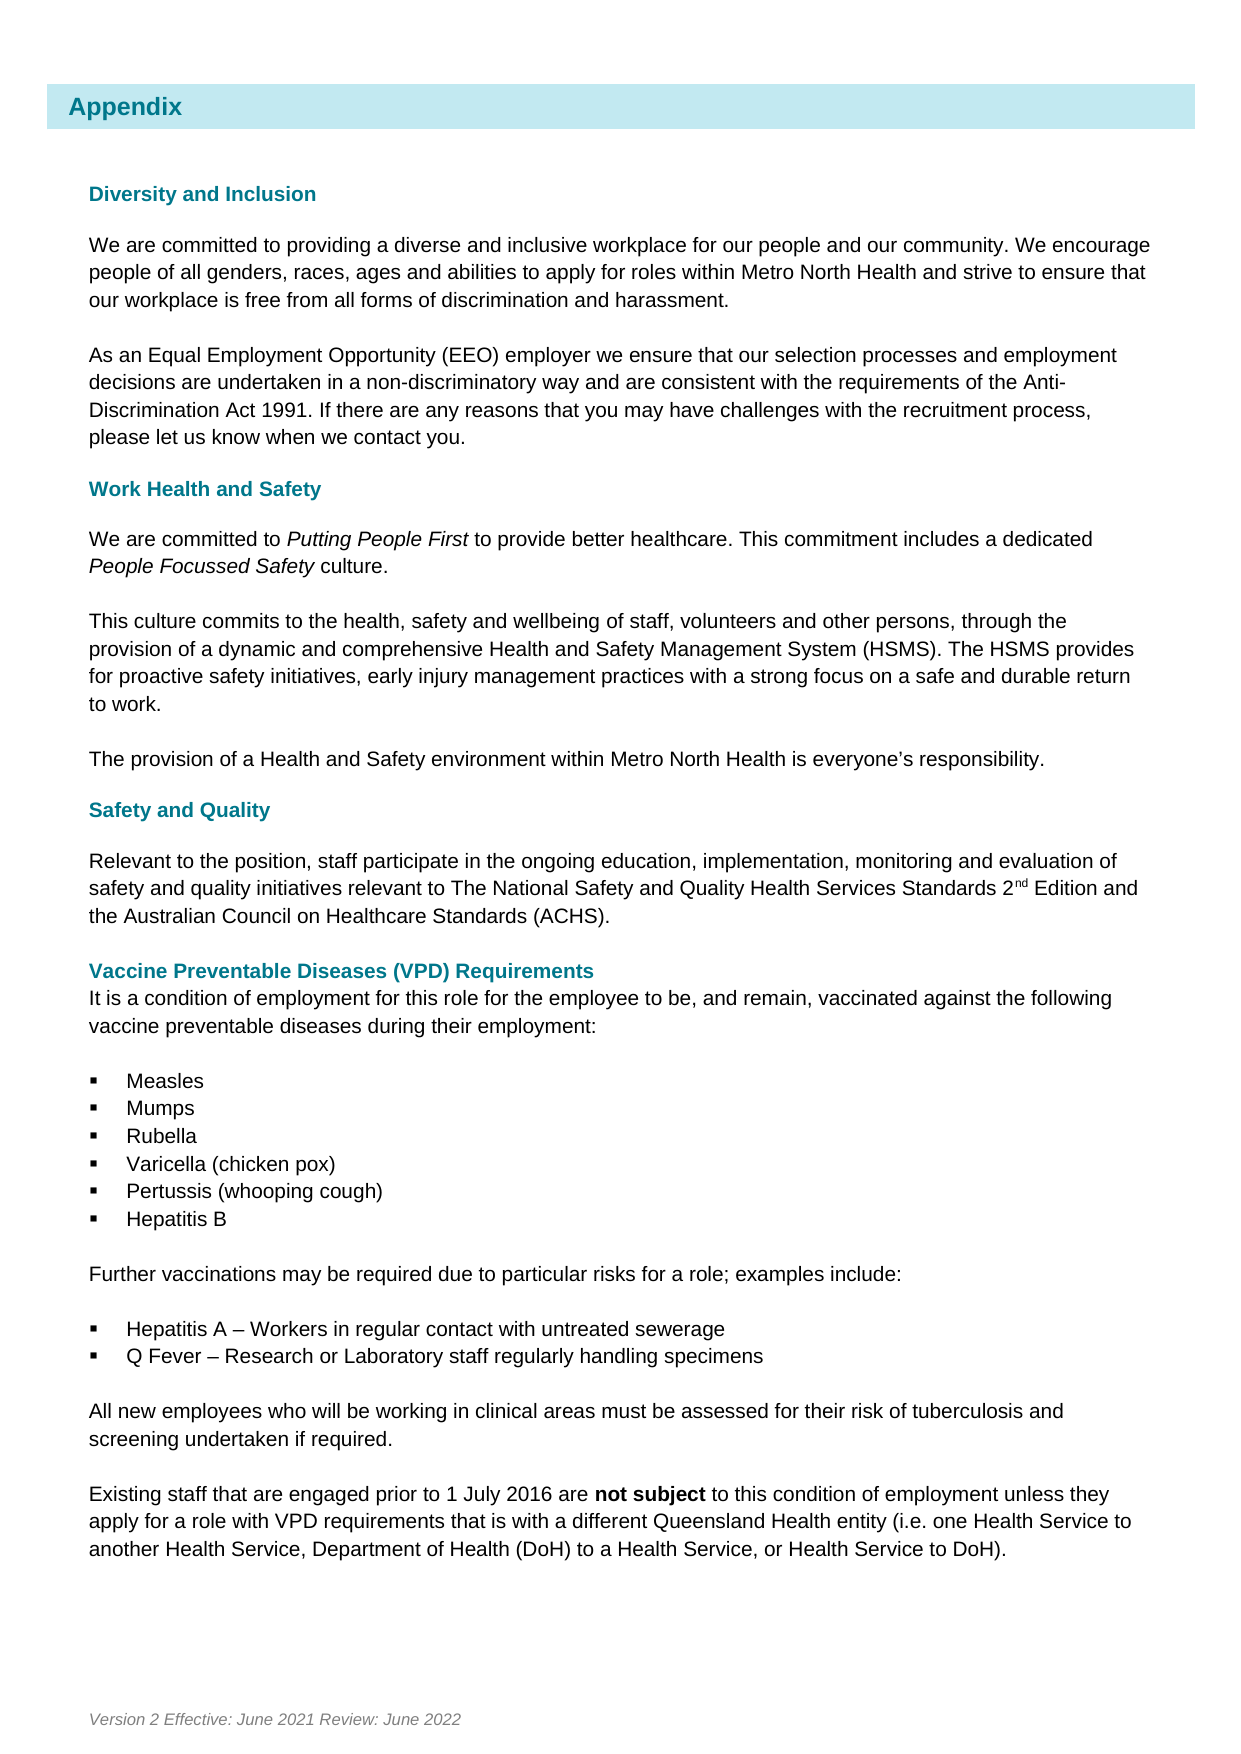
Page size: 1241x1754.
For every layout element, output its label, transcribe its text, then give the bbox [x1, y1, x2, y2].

text We are committed to Putting People First to provide better healthcare. This commitment includes a dedicated People Focussed Safety culture. [89, 527, 1152, 578]
text It is a condition of employment for this role for the employee to be, and remain, vaccinated against the following vaccine preventable diseases during their employment: [89, 986, 1152, 1037]
list Measles [89, 1068, 1152, 1093]
subtitle Safety and Quality [89, 798, 1152, 822]
text Further vaccinations may be required due to particular risks for a role; examples include: [89, 1262, 1152, 1286]
subtitle Diversity and Inclusion [89, 182, 1152, 206]
list Hepatitis A – Workers in regular contact with untreated sewerage [89, 1317, 1152, 1341]
text This culture commits to the health, safety and wellbeing of staff, volunteers and other persons, through the provision of a dynamic and comprehensive Health and Safety Management System (HSMS). The HSMS provides for proactive safety initiatives, early injury management practices with a strong focus on a safe and durable return to work. [89, 609, 1152, 716]
subtitle Work Health and Safety [89, 476, 1152, 500]
list Rubella [89, 1124, 1152, 1148]
list Varicella (chicken pox) [89, 1151, 1152, 1175]
text Relevant to the position, staff participate in the ongoing education, implementation, monitoring and evaluation of safety and quality initiatives relevant to The National Safety and Quality Health Services Standards 2nd Edition and the Australian Council on Healthcare Standards (ACHS). [89, 848, 1152, 927]
text We are committed to providing a diverse and inclusive workplace for our people and our community. We encourage people of all genders, races, ages and abilities to apply for roles within Metro North Health and strive to ensure that our workplace is free from all forms of discrimination and harassment. [89, 232, 1152, 311]
text All new employees who will be working in clinical areas must be assessed for their risk of tuberculosis and screening undertaken if required. [89, 1399, 1152, 1451]
text The provision of a Health and Safety environment within Metro North Health is everyone’s responsibility. [89, 747, 1131, 771]
list Pertussis (whooping cough) [89, 1179, 1152, 1203]
text As an Equal Employment Opportunity (EEO) employer we ensure that our selection processes and employment decisions are undertaken in a non-discriminatory way and are consistent with the requirements of the Anti-Discrimination Act 1991. If there are any reasons that you may have challenges with the recruitment process, please let us know when we contact you. [89, 342, 1152, 449]
list Mumps [89, 1096, 1152, 1120]
list Hepatitis B [89, 1207, 1152, 1231]
text Existing staff that are engaged prior to 1 July 2016 are not subject to this condition of employment unless they apply for a role with VPD requirements that is with a different Queensland Health entity (i.e. one Health Service to another Health Service, Department of Health (DoH) to a Health Service, or Health Service to DoH). [89, 1482, 1152, 1561]
list Q Fever – Research or Laboratory staff regularly handling specimens [89, 1344, 1152, 1368]
text Vaccine Preventable Diseases (VPD) Requirements [89, 958, 1152, 982]
